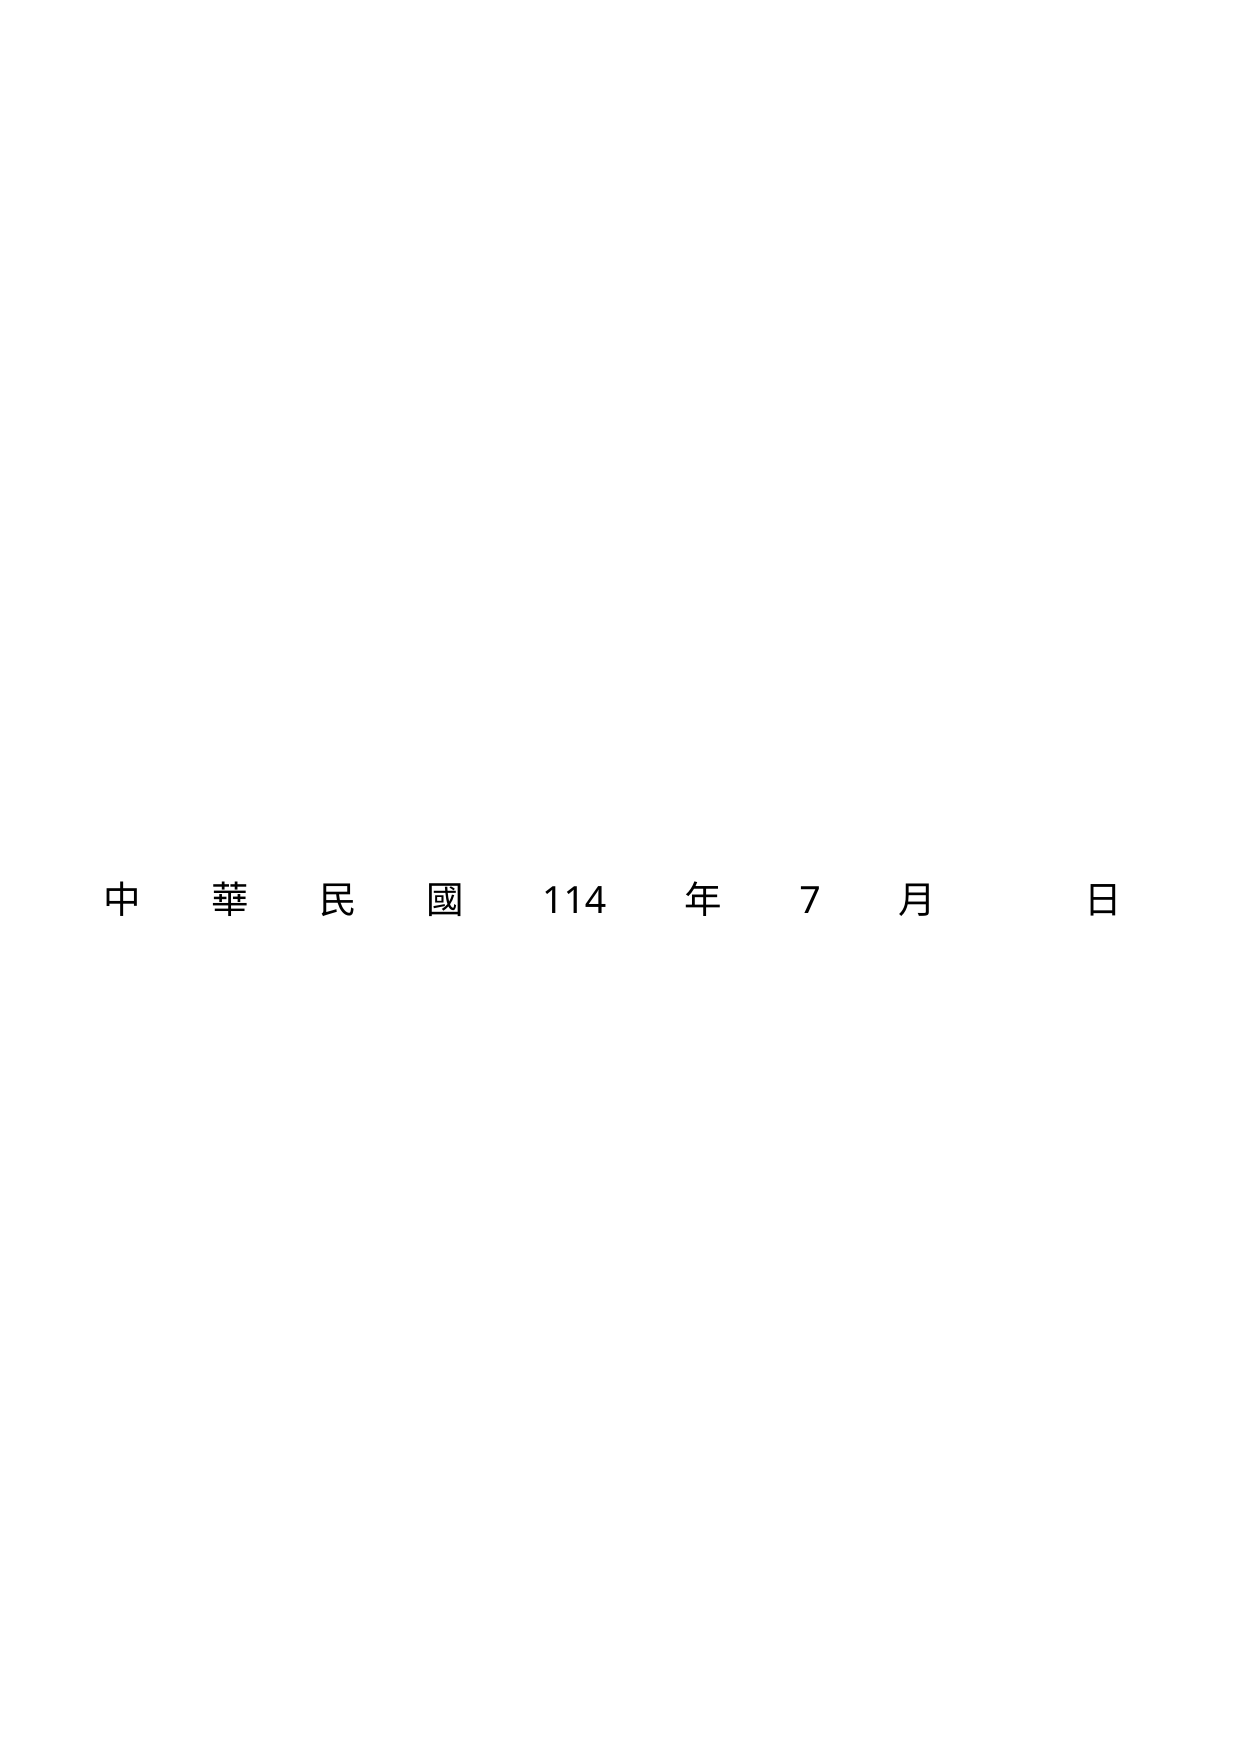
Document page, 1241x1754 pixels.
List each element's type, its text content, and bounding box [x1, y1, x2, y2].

text 中華民國114年7月 日 [103, 860, 1122, 935]
